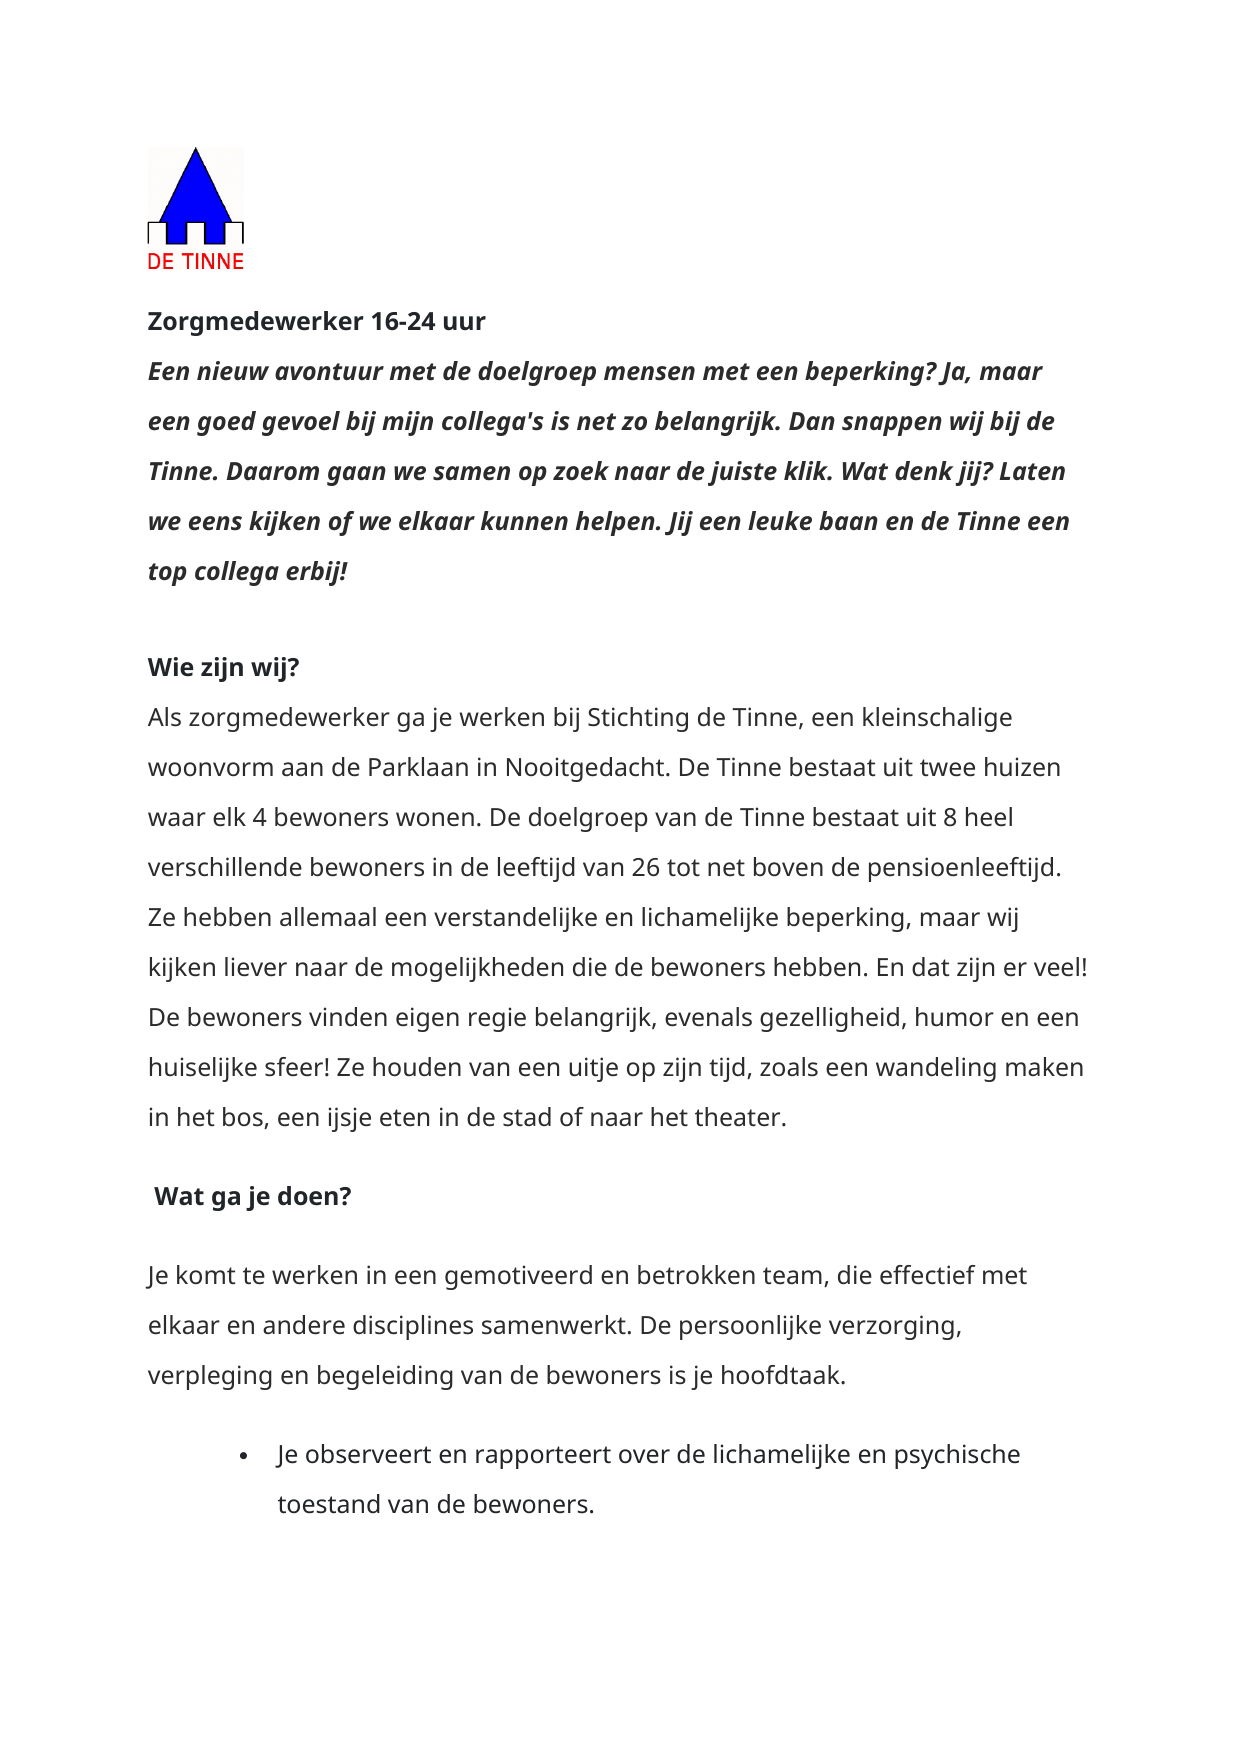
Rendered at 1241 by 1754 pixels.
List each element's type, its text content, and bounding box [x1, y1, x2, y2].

picture [147, 147, 244, 269]
text Wat ga je doen? [148, 1163, 1093, 1213]
text Wie zijn wij? [148, 650, 1093, 684]
text Een nieuw avontuur met de doelgroep mensen met een beperking? Ja, maar een goed gevoel bij mijn collega's is net zo belangrijk. Dan snappen wij bij de Tinne. Daarom gaan we samen op zoek naar de juiste klik. Wat denk jij? Laten we eens kijken of we elkaar kunnen helpen. Jij een leuke baan en de Tinne een top collega erbij! [148, 337, 1093, 587]
text Als zorgmedewerker ga je werken bij Stichting de Tinne, een kleinschalige woonvorm aan de Parklaan in Nooitgedacht. De Tinne bestaat uit twee huizen waar elk 4 bewoners wonen. De doelgroep van de Tinne bestaat uit 8 heel verschillende bewoners in de leeftijd van 26 tot net boven de pensioenleeftijd. Ze hebben allemaal een verstandelijke en lichamelijke beperking, maar wij kijken liever naar de mogelijkheden die de bewoners hebben. En dat zijn er veel! De bewoners vinden eigen regie belangrijk, evenals gezelligheid, humor en een huiselijke sfeer! Ze houden van een uitje op zijn tijd, zoals een wandeling maken in het bos, een ijsje eten in de stad of naar het theater. [148, 684, 1093, 1134]
text Je komt te werken in een gemotiveerd en betrokken team, die effectief met elkaar en andere disciplines samenwerkt. De persoonlijke verzorging, verpleging en begeleiding van de bewoners is je hoofdtaak. [148, 1242, 1093, 1392]
list Je observeert en rapporteert over de lichamelijke en psychische toestand van de bewoners. [240, 1421, 1093, 1521]
text Zorgmedewerker 16-24 uur [148, 303, 1093, 337]
